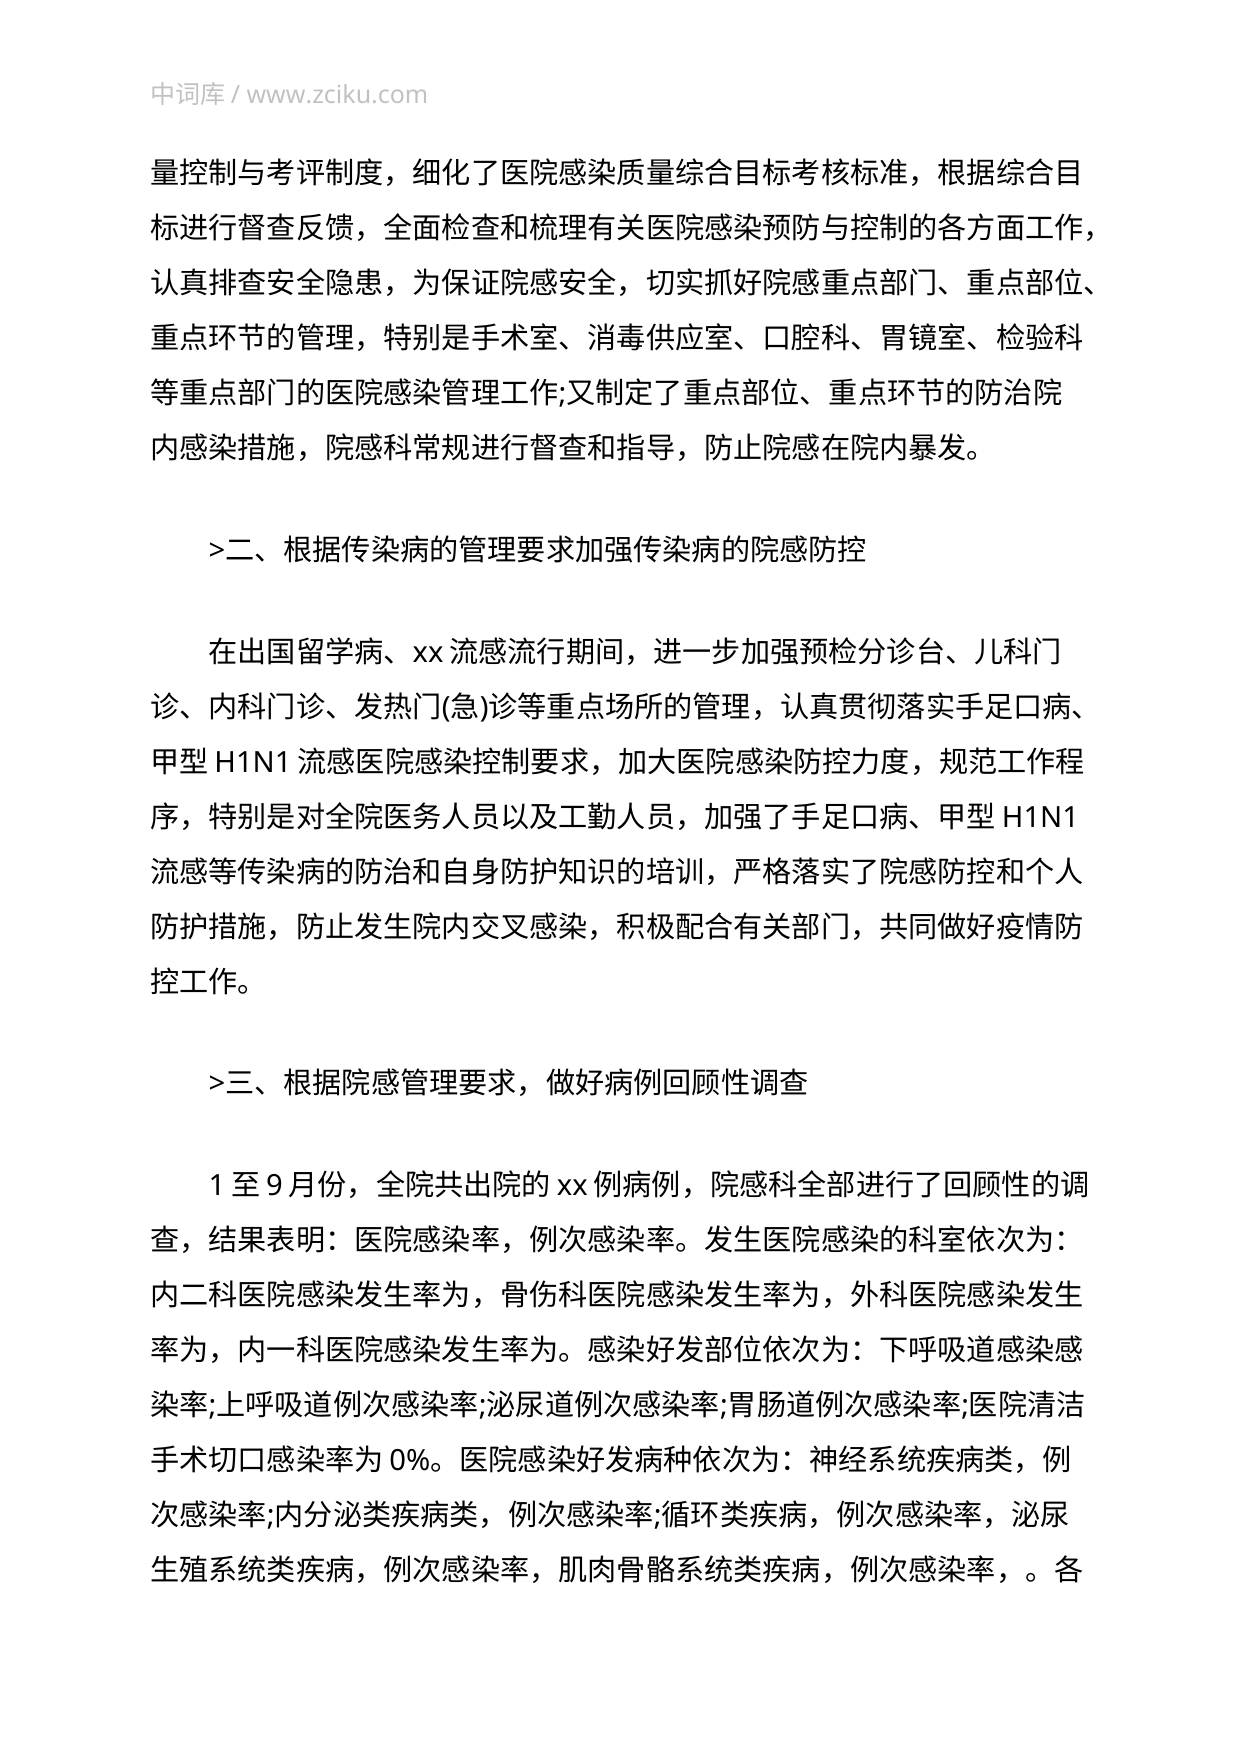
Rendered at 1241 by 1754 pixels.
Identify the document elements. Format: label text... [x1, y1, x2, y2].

text 在出国留学病、xx流感流行期间，进一步加强预检分诊台、儿科门诊、内科门诊、发热门(急)诊等重点场所的管理，认真贯彻落实手足口病、甲型H1N1流感医院感染控制要求，加大医院感染防控力度，规范工作程序，特别是对全院医务人员以及工勤人员，加强了手足口病、甲型H1N1流感等传染病的防治和自身防护知识的培训，严格落实了院感防控和个人防护措施，防止发生院内交叉感染，积极配合有关部门，共同做好疫情防控工作。 [150, 628, 1090, 1000]
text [150, 150, 1090, 467]
text >二、根据传染病的管理要求加强传染病的院感防控 [150, 526, 1090, 569]
text >三、根据院感管理要求，做好病例回顾性调查 [150, 1060, 1090, 1102]
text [150, 1162, 1090, 1589]
